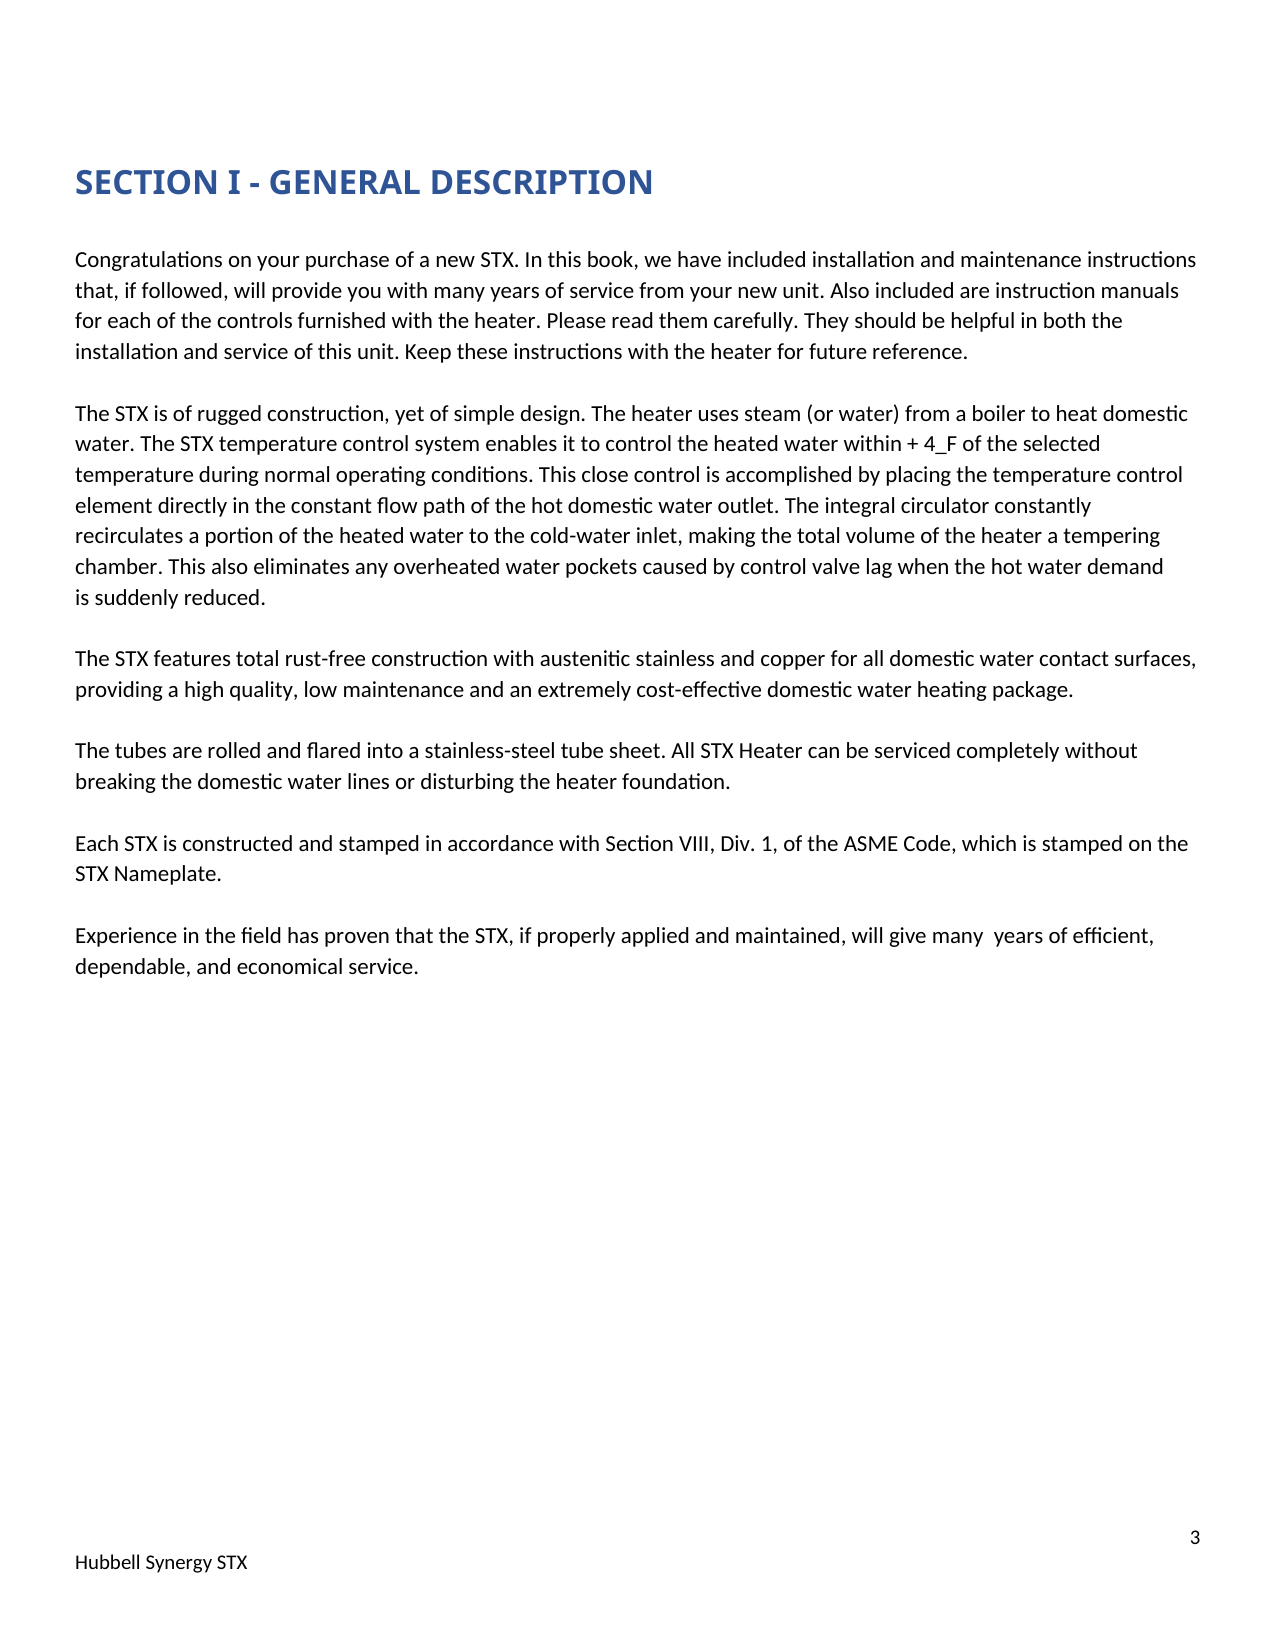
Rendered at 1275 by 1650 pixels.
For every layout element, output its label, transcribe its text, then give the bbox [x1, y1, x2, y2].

subtitle SECTION I - GENERAL DESCRIPTION [75, 159, 1200, 204]
text Congratulations on your purchase of a new STX. In this book, we have included installation and maintenance instructions that, if followed, will provide you with many years of service from your new unit. Also included are instruction manuals for each of the controls furnished with the heater. Please read them carefully. They should be helpful in both the installation and service of this unit. Keep these instructions with the heater for future reference. [75, 245, 1200, 365]
text is suddenly reduced. [75, 583, 1200, 611]
text Each STX is constructed and stamped in accordance with Section VIII, Div. 1, of the ASME Code, which is stamped on the STX Nameplate. [75, 829, 1200, 888]
text The STX is of rugged construction, yet of simple design. The heater uses steam (or water) from a boiler to heat domestic water. The STX temperature control system enables it to control the heated water within + 4_F of the selected temperature during normal operating conditions. This close control is accomplished by placing the temperature control element directly in the constant flow path of the hot domestic water outlet. The integral circulator constantly recirculates a portion of the heated water to the cold-water inlet, making the total volume of the heater a tempering chamber. This also eliminates any overheated water pockets caused by control valve lag when the hot water demand [75, 399, 1200, 580]
text The STX features total rust-free construction with austenitic stainless and copper for all domestic water contact surfaces, providing a high quality, low maintenance and an extremely cost-effective domestic water heating package. [75, 644, 1200, 703]
text Experience in the field has proven that the STX, if properly applied and maintained, will give many years of efficient, dependable, and economical service. [75, 921, 1200, 980]
text The tubes are rolled and flared into a stainless-steel tube sheet. All STX Heater can be serviced completely without breaking the domestic water lines or disturbing the heater foundation. [75, 737, 1200, 795]
